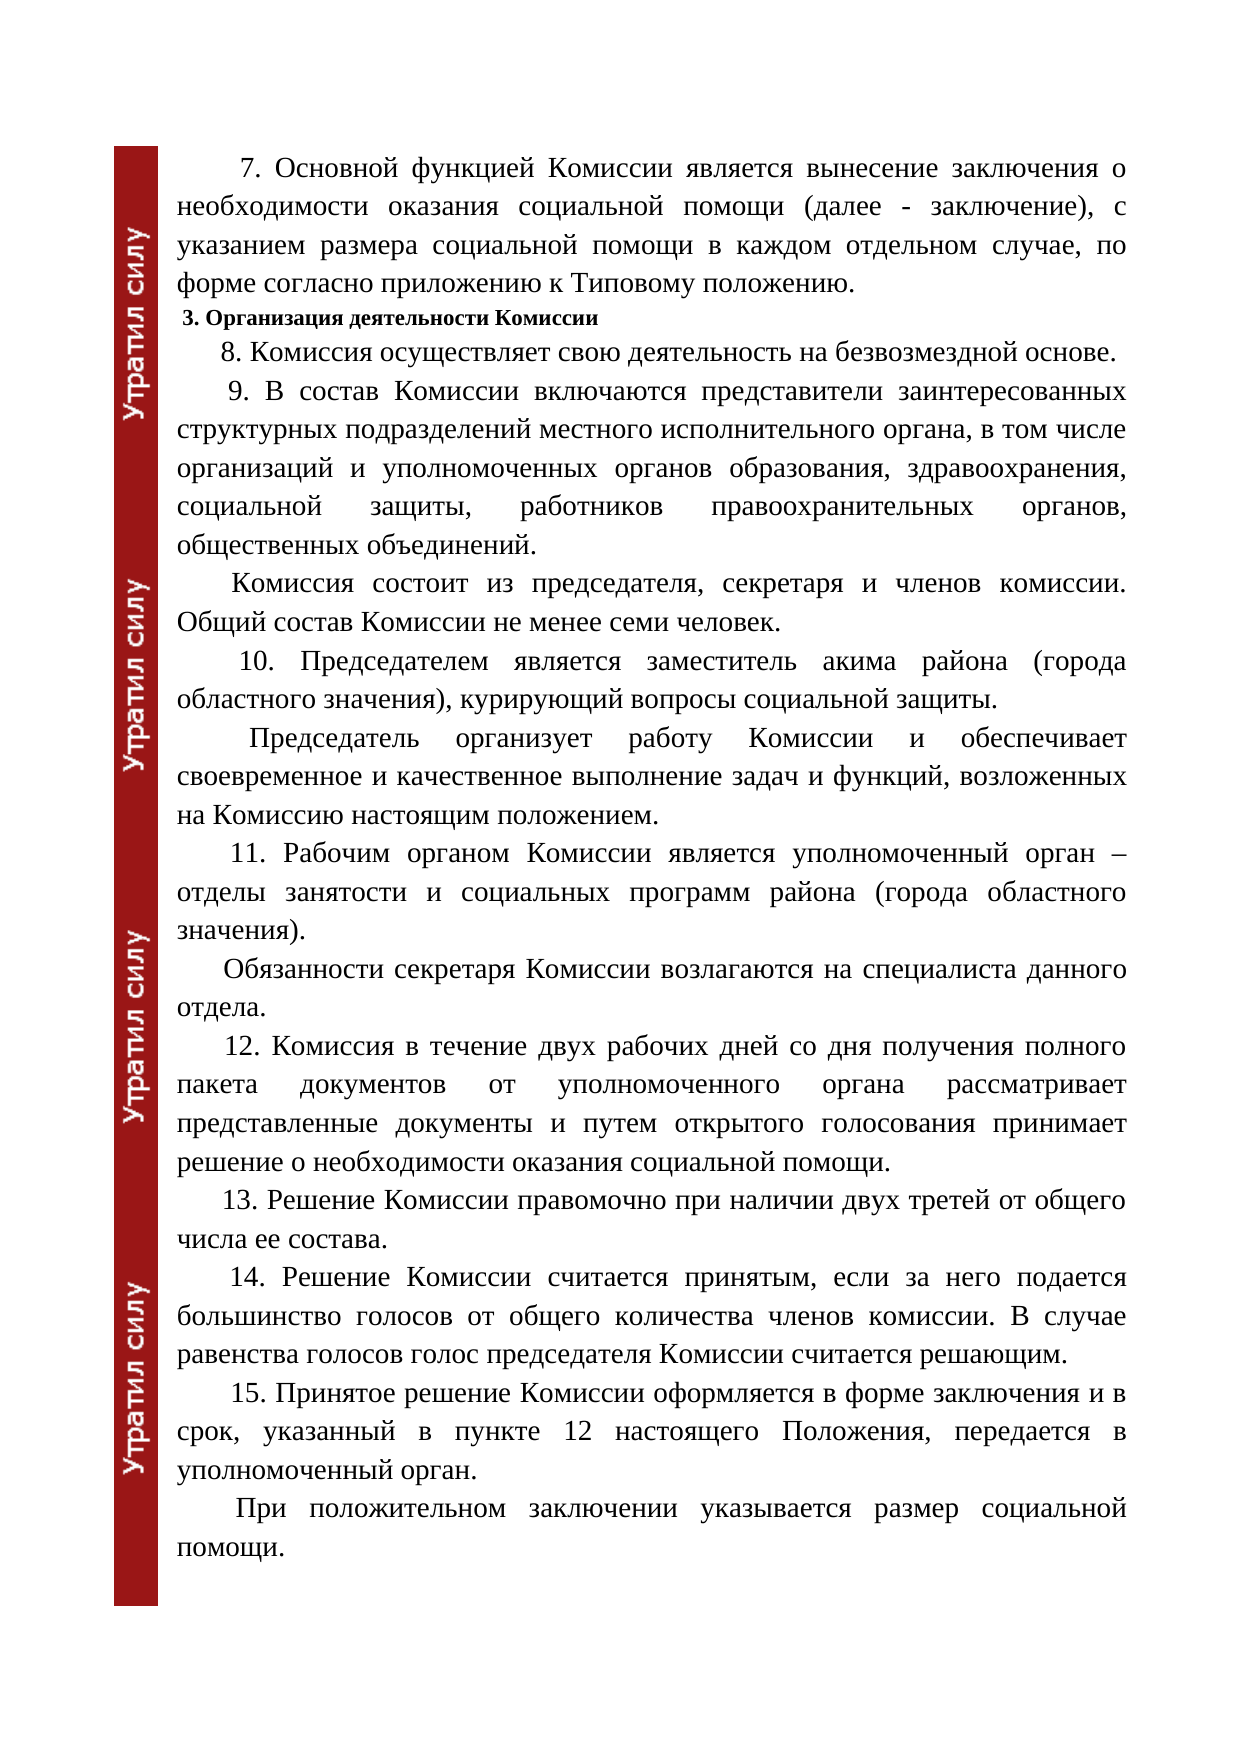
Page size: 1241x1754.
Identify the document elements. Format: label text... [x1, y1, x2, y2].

picture [114, 715, 158, 720]
text 12. Комиссия в течение двух рабочих дней со дня получения полного пакета документов от уполномоченного органа рассматривает представленные документы и путем открытого голосования принимает решение о необходимости оказания социальной помощи. [112, 1028, 1128, 1177]
picture [114, 299, 158, 304]
text Комиссия состоит из председателя, секретаря и членов комиссии. Общий состав Комиссии не менее семи человек. [112, 566, 1128, 638]
picture [114, 946, 158, 951]
picture [114, 146, 158, 150]
picture [114, 368, 158, 373]
text 13. Решение Комиссии правомочно при наличии двух третей от общего числа ее состава. [112, 1182, 1128, 1254]
text 10. Председателем является заместитель акима района (города областного значения), курирующий вопросы социальной защиты. [112, 643, 1128, 715]
text 14. Решение Комиссии считается принятым, если за него подается большинство голосов от общего количества членов комиссии. В случае равенства голосов голос председателя Комиссии считается решающим. [112, 1259, 1128, 1370]
text 15. Принятое решение Комиссии оформляется в форме заключения и в срок, указанный в пункте 12 настоящего Положения, передается в уполномоченный орган. [112, 1375, 1128, 1486]
text При положительном заключении указывается размер социальной помощи. [112, 1491, 1128, 1563]
text 9. В состав Комиссии включаются представители заинтересованных структурных подразделений местного исполнительного органа, в том числе организаций и уполномоченных органов образования, здравоохранения, социальной защиты, работников правоохранительных органов, общественных объединений. [112, 373, 1128, 561]
picture [114, 1370, 158, 1375]
picture [114, 1254, 158, 1259]
text 8. Комиссия осуществляет свою деятельность на безвозмездной основе. [112, 334, 1128, 368]
text Обязанности секретаря Комиссии возлагаются на специалиста данного отдела. [112, 951, 1128, 1023]
picture [114, 1177, 158, 1182]
text 7. Основной функцией Комиссии является вынесение заключения о необходимости оказания социальной помощи (далее - заключение), с указанием размера социальной помощи в каждом отдельном случае, по форме согласно приложению к Типовому положению. [112, 150, 1128, 299]
picture [114, 561, 158, 566]
picture [114, 1563, 158, 1606]
text Председатель организует работу Комиссии и обеспечивает своевременное и качественное выполнение задач и функций, возложенных на Комиссию настоящим положением. [112, 720, 1128, 830]
picture [114, 1023, 158, 1028]
text 11. Рабочим органом Комиссии является уполномоченный орган – отделы занятости и социальных программ района (города областного значения). [112, 835, 1128, 946]
picture [114, 830, 158, 835]
text 3. Организация деятельности Комиссии [112, 304, 1128, 331]
picture [114, 638, 158, 643]
picture [114, 1486, 158, 1491]
